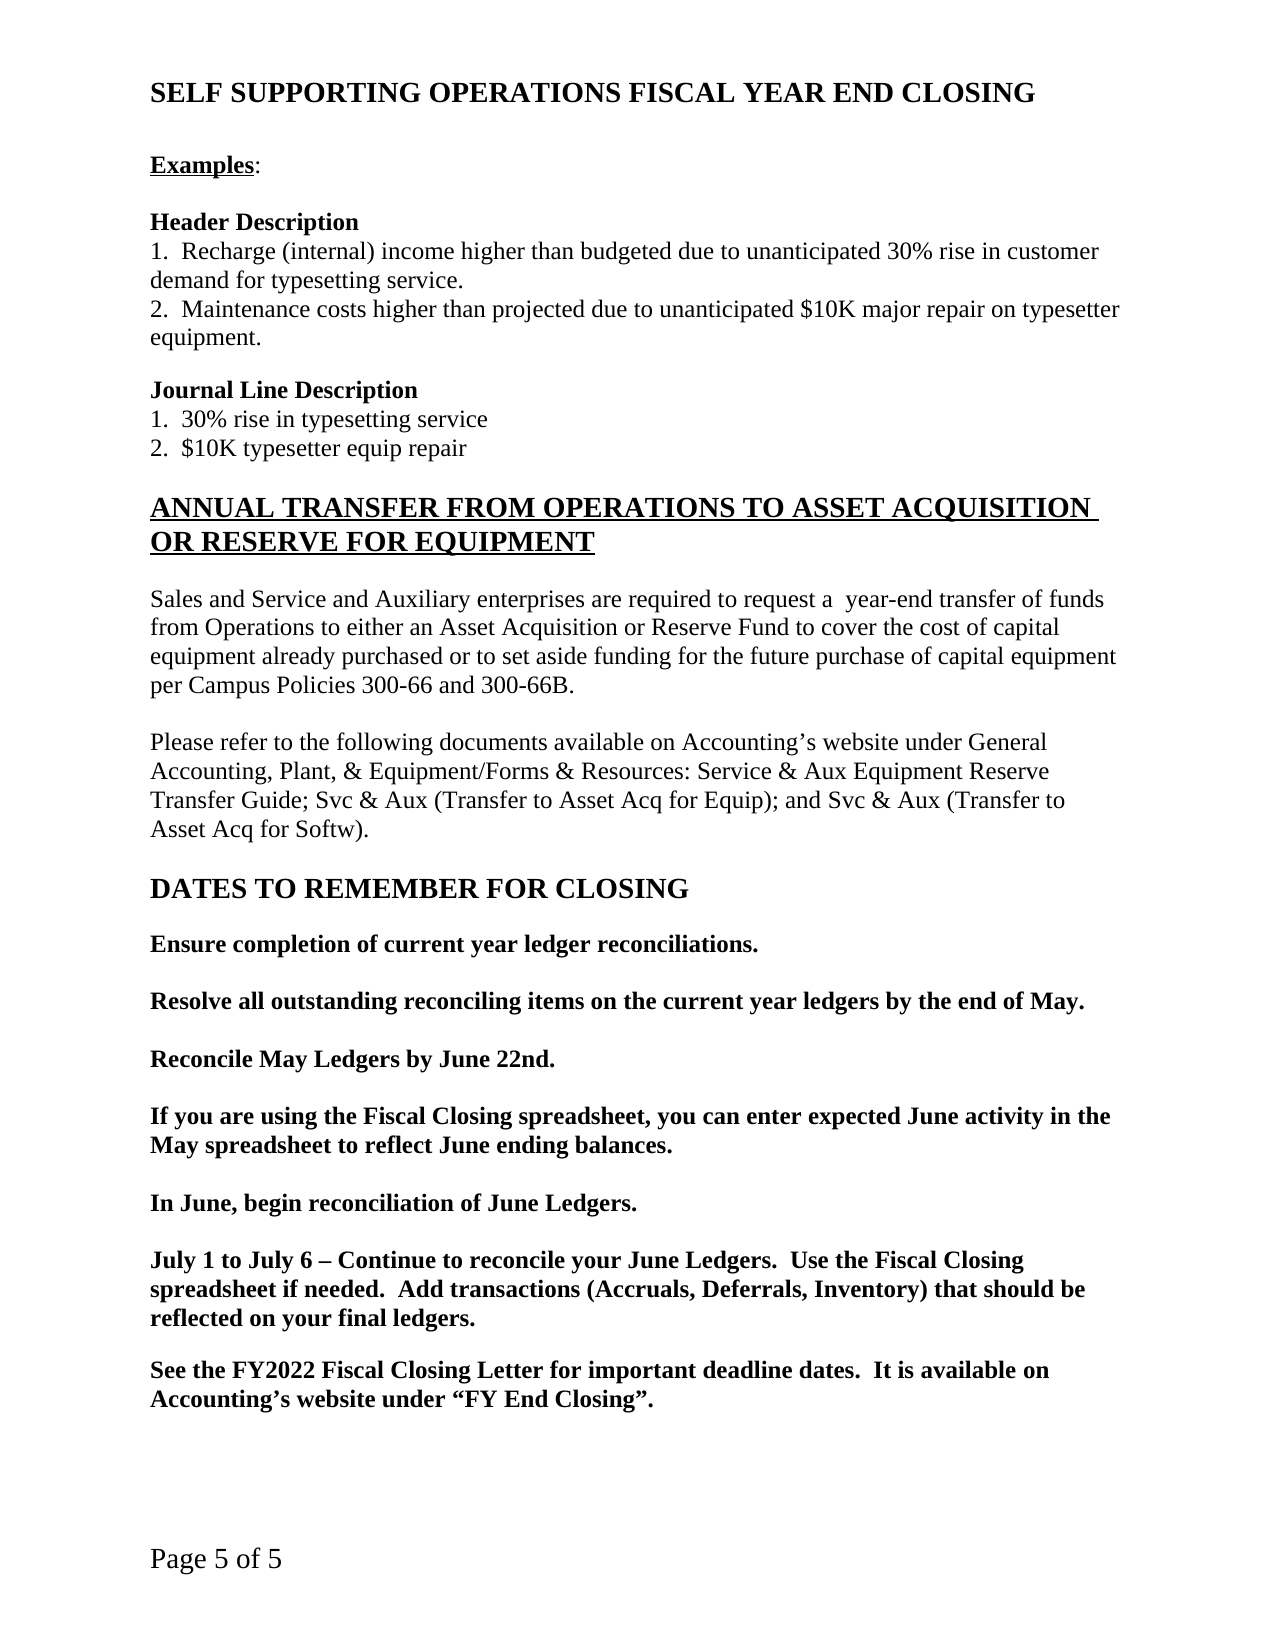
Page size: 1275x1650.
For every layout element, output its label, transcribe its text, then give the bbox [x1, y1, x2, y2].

text If you are using the Fiscal Closing spreadsheet, you can enter expected June activity in the May spreadsheet to reflect June ending balances. [150, 1101, 1125, 1159]
text Reconcile May Ledgers by June 22nd. [150, 1044, 1125, 1073]
text In June, begin reconciliation of June Ledgers. [150, 1188, 1125, 1216]
text Sales and Service and Auxiliary enterprises are required to request a year-end transfer of funds from Operations to either an Asset Acquisition or Reserve Fund to cover the cost of capital equipment already purchased or to set aside funding for the future purchase of capital equipment per Campus Policies 300-66 and 300-66B. [150, 584, 1125, 699]
subtitle Header Description [150, 207, 1125, 236]
text Examples: [150, 150, 1125, 179]
text 2. Maintenance costs higher than projected due to unanticipated $10K major repair on typesetter equipment. [150, 294, 1125, 351]
subtitle Resolve all outstanding reconciling items on the current year ledgers by the end of May. [150, 986, 1125, 1015]
text July 1 to July 6 – Continue to reconcile your June Ledgers. Use the Fiscal Closing spreadsheet if needed. Add transactions (Accruals, Deferrals, Inventory) that should be reflected on your final ledgers. [150, 1245, 1125, 1331]
subtitle Ensure completion of current year ledger reconciliations. [150, 929, 1125, 958]
text ANNUAL TRANSFER FROM OPERATIONS TO ASSET ACQUISITION OR RESERVE FOR EQUIPMENT [150, 490, 1125, 557]
subtitle DATES TO REMEMBER FOR CLOSING [150, 871, 1125, 905]
text Please refer to the following documents available on Accounting’s website under General Accounting, Plant, & Equipment/Forms & Resources: Service & Aux Equipment Reserve Transfer Guide; Svc & Aux (Transfer to Asset Acq for Equip); and Svc & Aux (Transfer to Asset Acq for Softw). [150, 727, 1125, 842]
text 2. $10K typesetter equip repair [150, 433, 1125, 462]
text See the FY2022 Fiscal Closing Letter for important deadline dates. It is available on Accounting’s website under “FY End Closing”. [150, 1355, 1125, 1413]
text 1. 30% rise in typesetting service [150, 404, 1125, 433]
text 1. Recharge (internal) income higher than budgeted due to unanticipated 30% rise in customer demand for typesetting service. [150, 236, 1125, 294]
text Journal Line Description [150, 375, 1125, 404]
